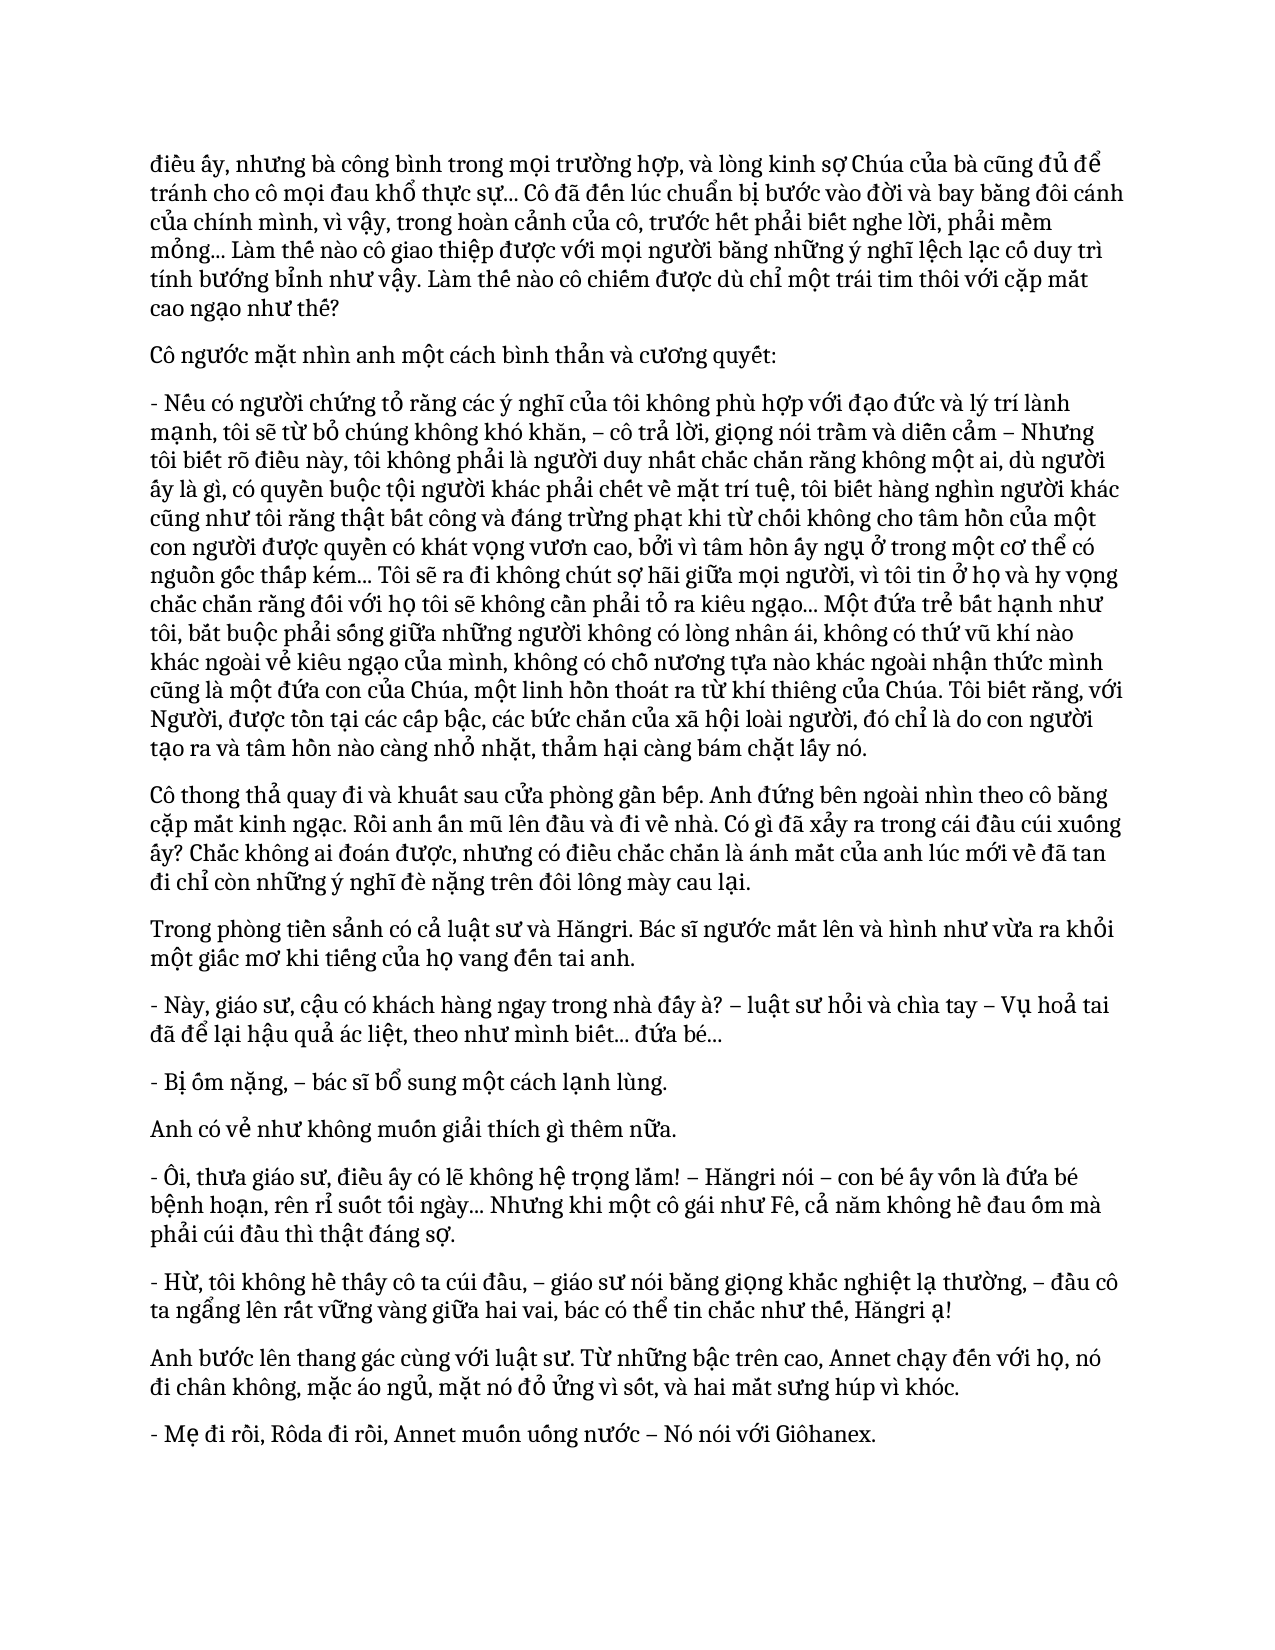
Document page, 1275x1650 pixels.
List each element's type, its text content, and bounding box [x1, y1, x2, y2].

text - Ôi, thưa giáo sư, điều ấy có lẽ không hệ trọng lắm! – Hăngri nói – con bé ấy vốn là đứa bé bệnh hoạn, rên rỉ suốt tối ngày... Nhưng khi một cô gái như Fê, cả năm không hề đau ốm mà phải cúi đầu thì thật đáng sợ. [150, 1162, 1125, 1249]
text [150, 150, 1125, 322]
text - Bị ốm nặng, – bác sĩ bổ sung một cách lạnh lùng. [150, 1067, 1125, 1096]
text - Này, giáo sư, cậu có khách hàng ngay trong nhà đấy à? – luật sư hỏi và chìa tay – Vụ hoả tai đã để lại hậu quả ác liệt, theo như mình biết... đứa bé... [150, 991, 1125, 1049]
text Anh có vẻ như không muốn giải thích gì thêm nữa. [150, 1115, 1125, 1144]
text Trong phòng tiền sảnh có cả luật sư và Hăngri. Bác sĩ ngước mắt lên và hình như vừa ra khỏi một giấc mơ khi tiếng của họ vang đến tai anh. [150, 915, 1125, 972]
text - Hừ, tôi không hề thấy cô ta cúi đầu, – giáo sư nói bằng giọng khắc nghiệt lạ thường, – đầu cô ta ngẩng lên rất vững vàng giữa hai vai, bác có thể tin chắc như thế, Hăngri ạ! [150, 1267, 1125, 1325]
text Cô thong thả quay đi và khuất sau cửa phòng gần bếp. Anh đứng bên ngoài nhìn theo cô bằng cặp mắt kinh ngạc. Rồi anh ấn mũ lên đầu và đi về nhà. Có gì đã xảy ra trong cái đầu cúi xuống ấy? Chắc không ai đoán được, nhưng có điều chắc chắn là ánh mắt của anh lúc mới về đã tan đi chỉ còn những ý nghĩ đè nặng trên đôi lông mày cau lại. [150, 781, 1125, 896]
text - Mẹ đi rồi, Rôda đi rồi, Annet muốn uống nước – Nó nói với Giôhanex. [150, 1420, 1125, 1449]
text - Nếu có người chứng tỏ rằng các ý nghĩ của tôi không phù hợp với đạo đức và lý trí lành mạnh, tôi sẽ từ bỏ chúng không khó khăn, – cô trả lời, giọng nói trầm và diễn cảm – Nhưng tôi biết rõ điều này, tôi không phải là người duy nhất chắc chắn rằng không một ai, dù người ấy là gì, có quyền buộc tội người khác phải chết về mặt trí tuệ, tôi biết hàng nghìn người khác cũng như tôi rằng thật bất công và đáng trừng phạt khi từ chối không cho tâm hồn của một con người được quyền có khát vọng vươn cao, bởi vì tâm hồn ấy ngụ ở trong một cơ thể có nguồn gốc thấp kém... Tôi sẽ ra đi không chút sợ hãi giữa mọi người, vì tôi tin ở họ và hy vọng chắc chắn rằng đối với họ tôi sẽ không cần phải tỏ ra kiêu ngạo... Một đứa trẻ bất hạnh như tôi, bắt buộc phải sống giữa những người không có lòng nhân ái, không có thứ vũ khí nào khác ngoài vẻ kiêu ngạo của mình, không có chỗ nương tựa nào khác ngoài nhận thức mình cũng là một đứa con của Chúa, một linh hồn thoát ra từ khí thiêng của Chúa. Tôi biết rằng, với Người, được tồn tại các cấp bậc, các bức chắn của xã hội loài người, đó chỉ là do con người tạo ra và tâm hồn nào càng nhỏ nhặt, thảm hại càng bám chặt lấy nó. [150, 389, 1125, 762]
text Anh bước lên thang gác cùng với luật sư. Từ những bậc trên cao, Annet chạy đến với họ, nó đi chân không, mặc áo ngủ, mặt nó đỏ ửng vì sốt, và hai mắt sưng húp vì khóc. [150, 1344, 1125, 1401]
text Cô ngước mặt nhìn anh một cách bình thản và cương quyết: [150, 341, 1125, 370]
